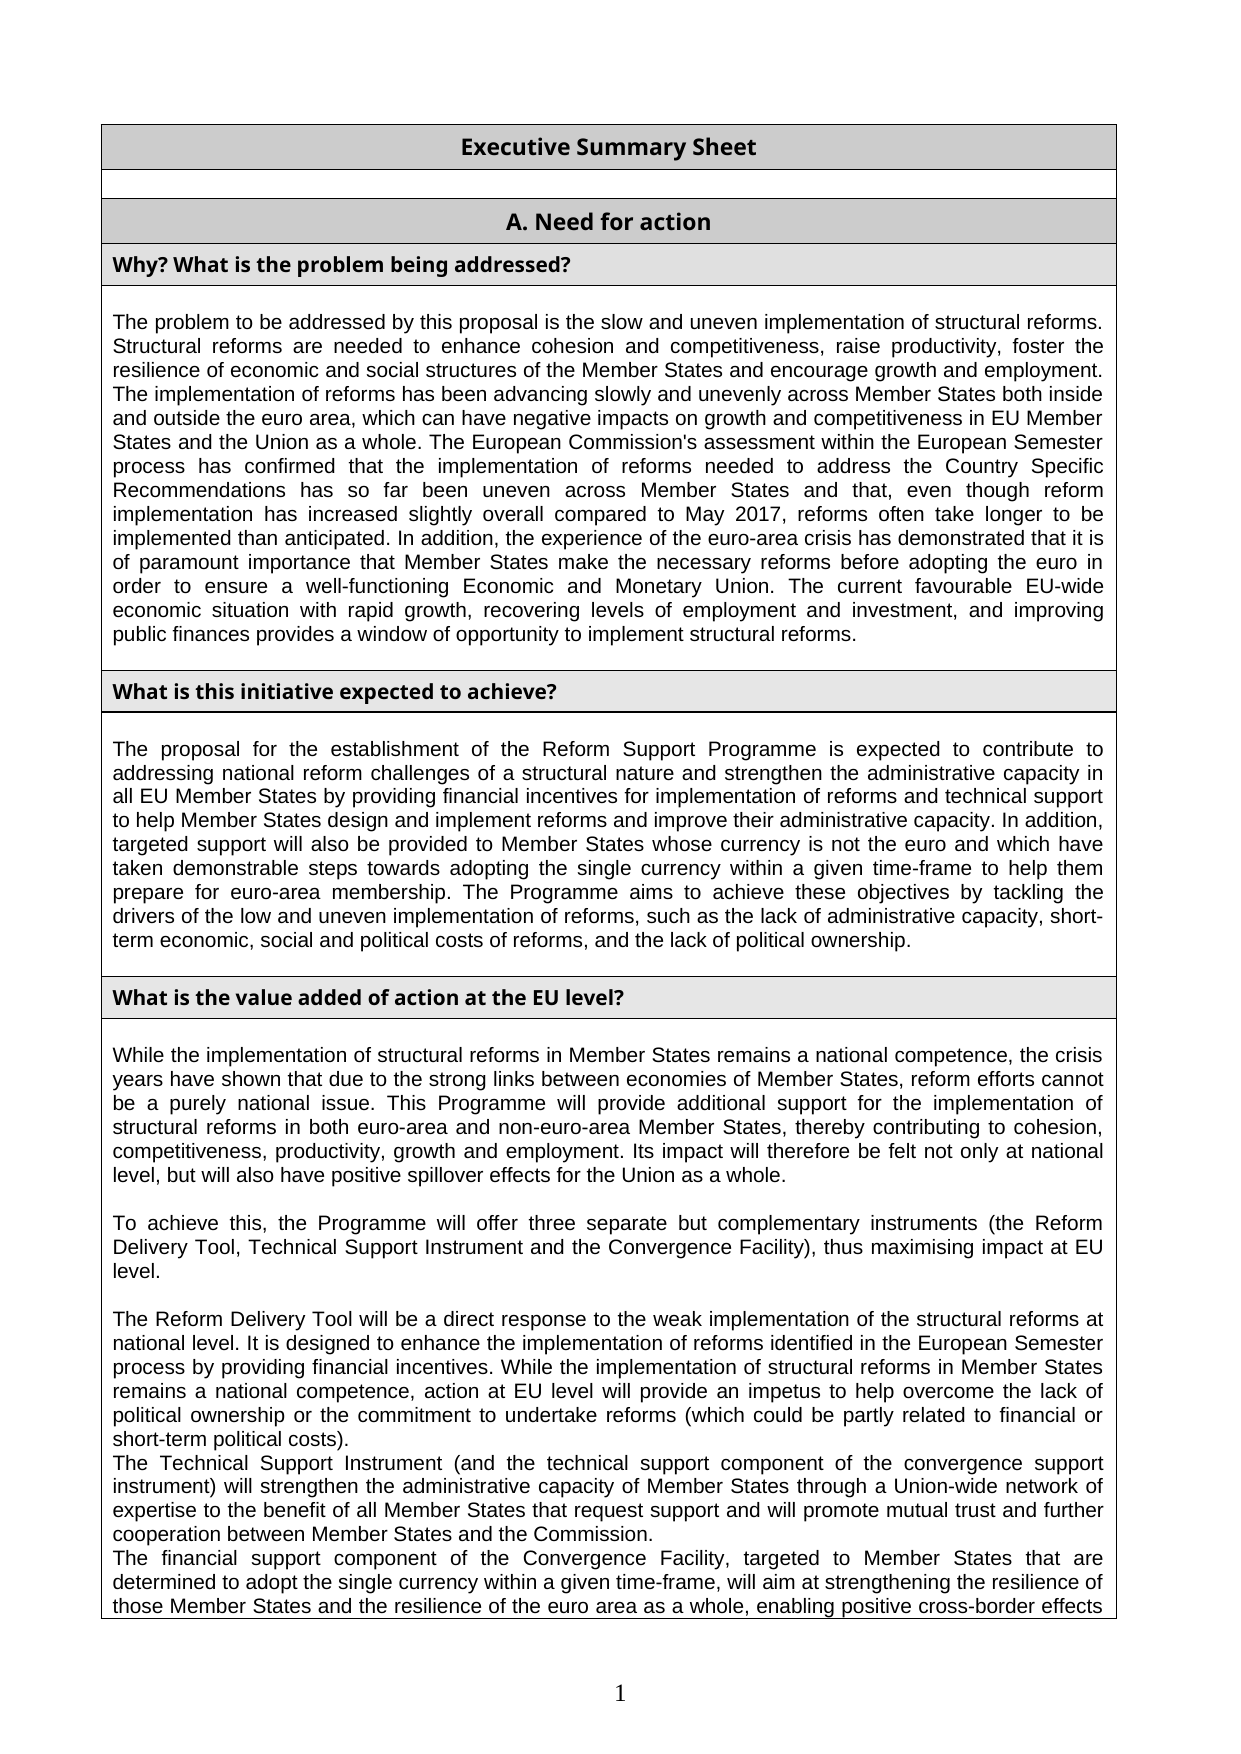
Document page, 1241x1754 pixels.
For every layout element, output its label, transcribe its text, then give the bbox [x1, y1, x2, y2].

table_cell Why? What is the problem being addressed? [102, 244, 1116, 285]
table_cell A. Need for action [102, 199, 1116, 243]
table_cell What is this initiative expected to achieve? [102, 671, 1116, 711]
table_cell What is the value added of action at the EU level? [102, 977, 1116, 1018]
table_header Executive Summary Sheet [102, 125, 1116, 169]
table_cell [102, 170, 1116, 198]
table_cell The proposal for the establishment of the Reform Support Programme is expected to contribute to addressing national reform challenges of a structural nature and strengthen the administrative capacity in all EU Member States by providing financial incentives for implementation of reforms and technical support to help Member States design and implement reforms and improve their administrative capacity. In addition, targeted support will also be provided to Member States whose currency is not the euro and which have taken demonstrable steps towards adopting the single currency within a given time-frame to help them prepare for euro-area membership. The Programme aims to achieve these objectives by tackling the drivers of the low and uneven implementation of reforms, such as the lack of administrative capacity, short-term economic, social and political costs of reforms, and the lack of political ownership. [102, 713, 1116, 976]
table_cell The problem to be addressed by this proposal is the slow and uneven implementation of structural reforms. Structural reforms are needed to enhance cohesion and competitiveness, raise productivity, foster the resilience of economic and social structures of the Member States and encourage growth and employment. The implementation of reforms has been advancing slowly and unevenly across Member States both inside and outside the euro area, which can have negative impacts on growth and competitiveness in EU Member States and the Union as a whole. The European Commission's assessment within the European Semester process has confirmed that the implementation of reforms needed to address the Country Specific Recommendations has so far been uneven across Member States and that, even though reform implementation has increased slightly overall compared to May 2017, reforms often take longer to be implemented than anticipated. In addition, the experience of the euro-area crisis has demonstrated that it is of paramount importance that Member States make the necessary reforms before adopting the euro in order to ensure a well-functioning Economic and Monetary Union. The current favourable EU-wide economic situation with rapid growth, recovering levels of employment and investment, and improving public finances provides a window of opportunity to implement structural reforms. [102, 286, 1116, 669]
